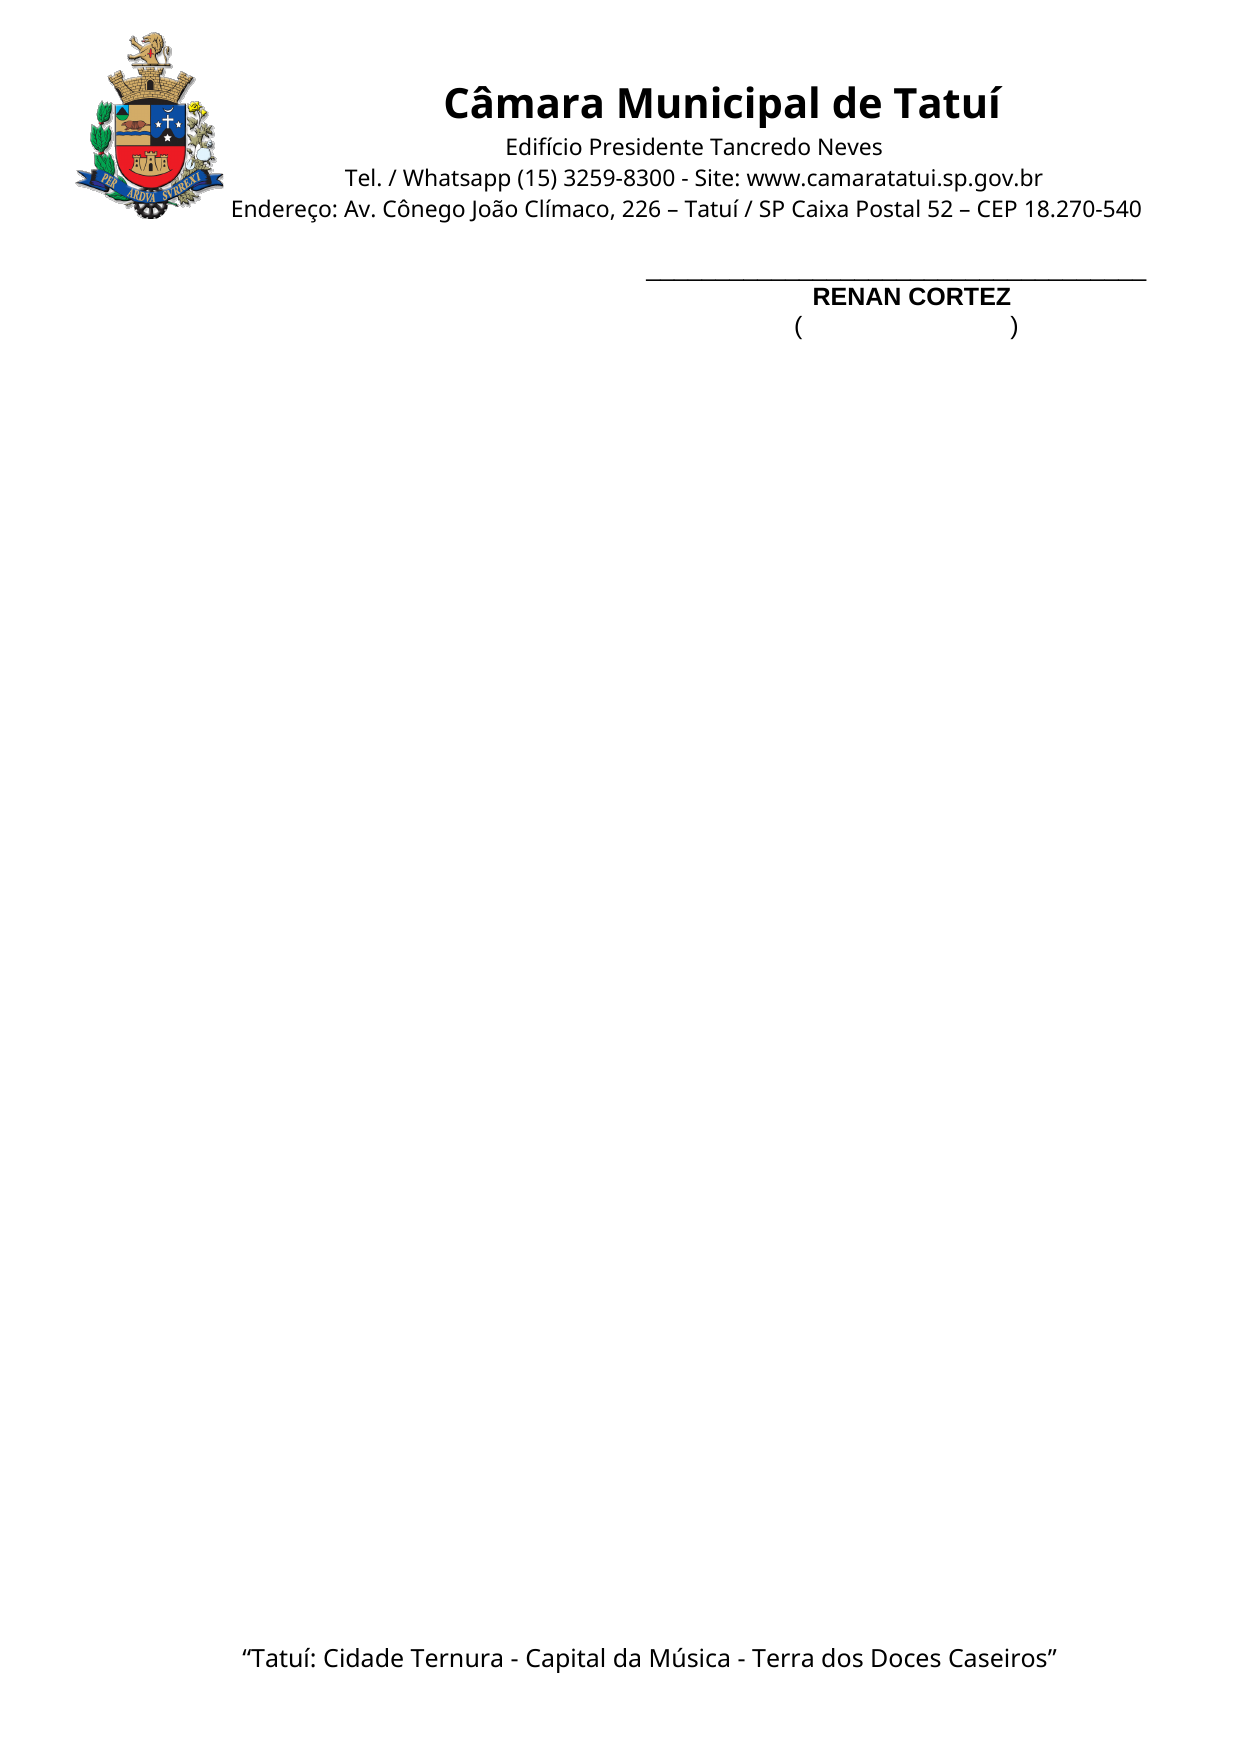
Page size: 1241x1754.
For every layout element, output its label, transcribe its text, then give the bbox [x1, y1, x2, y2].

text RENAN CORTEZ [221, 282, 1152, 311]
text ____________________________________ [221, 253, 1152, 282]
text ( ) [221, 311, 1152, 339]
picture [75, 32, 224, 219]
